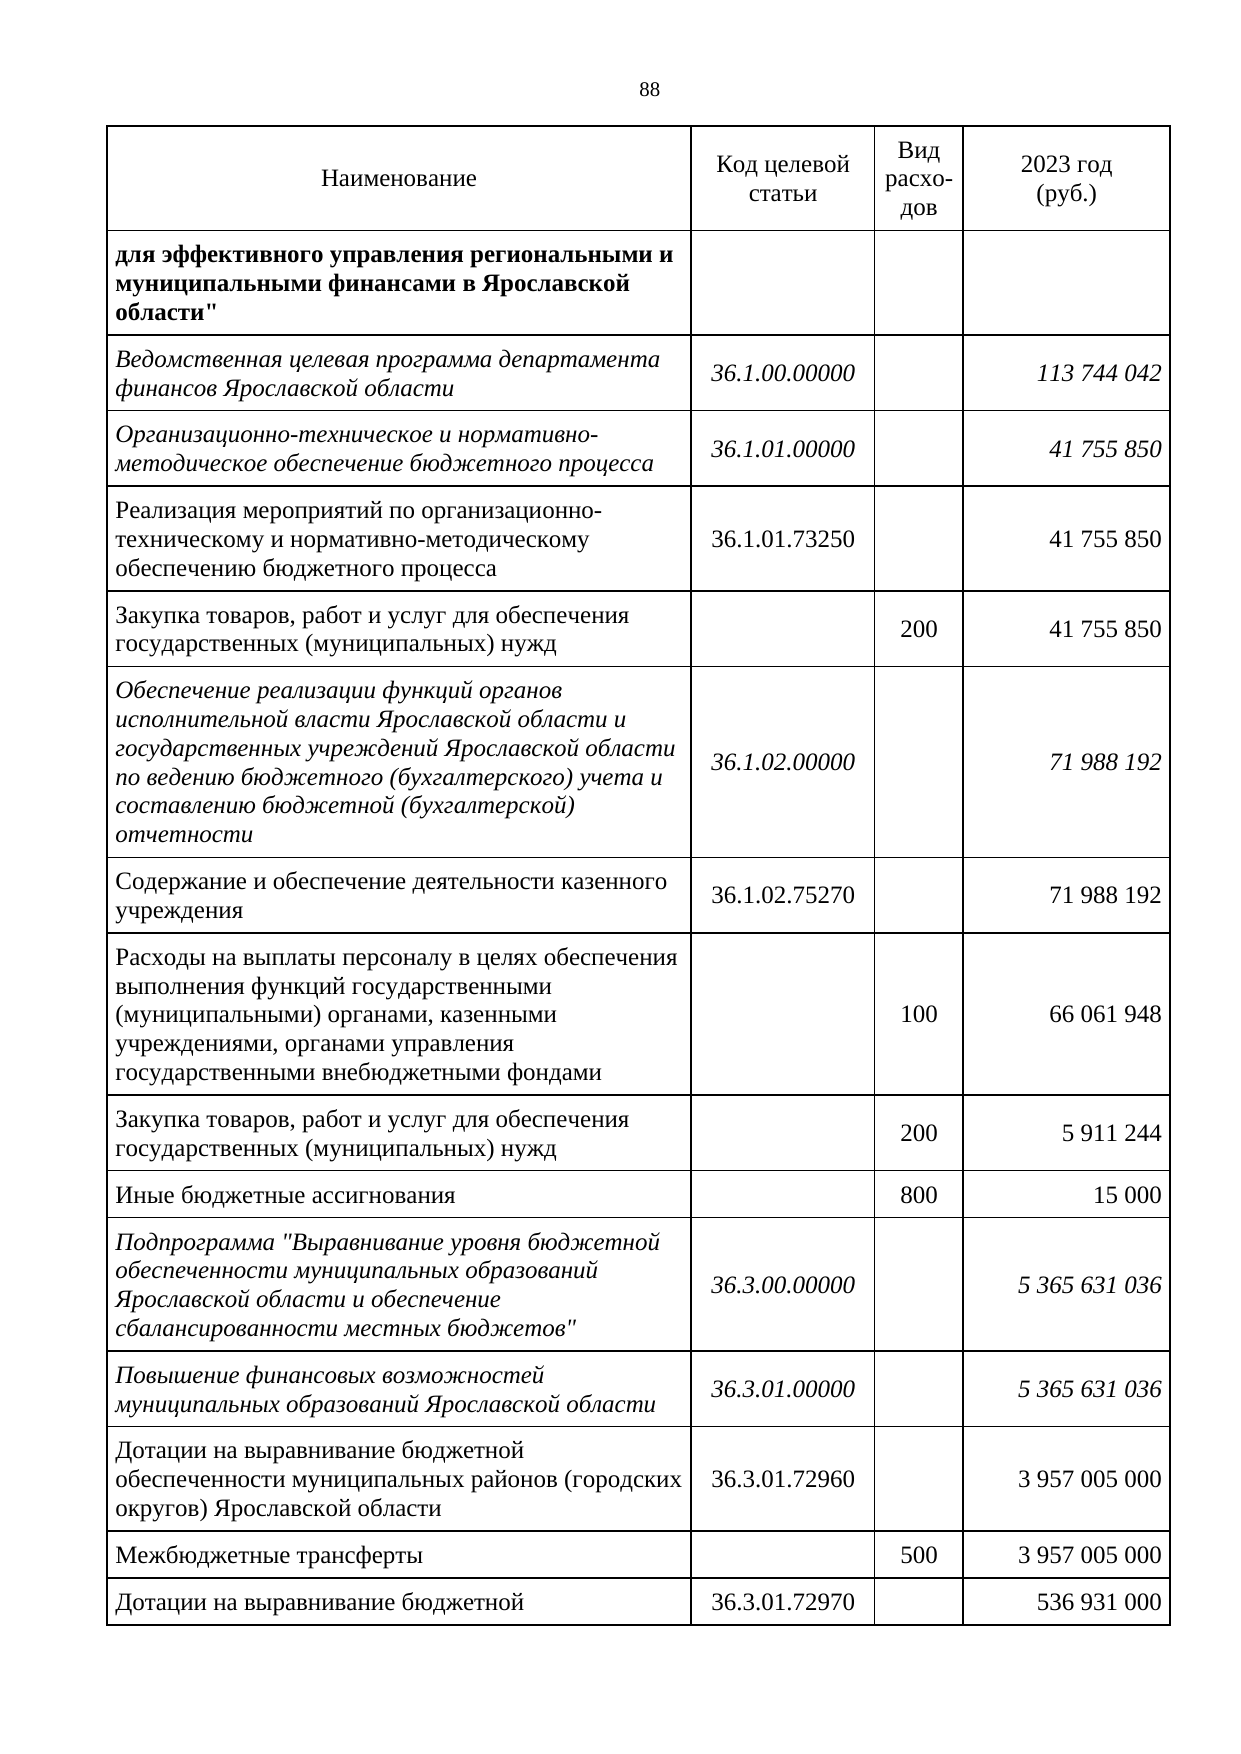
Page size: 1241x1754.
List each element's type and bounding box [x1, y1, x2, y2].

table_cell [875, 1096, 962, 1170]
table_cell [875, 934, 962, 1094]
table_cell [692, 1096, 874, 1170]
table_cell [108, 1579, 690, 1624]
table_header [964, 127, 1169, 229]
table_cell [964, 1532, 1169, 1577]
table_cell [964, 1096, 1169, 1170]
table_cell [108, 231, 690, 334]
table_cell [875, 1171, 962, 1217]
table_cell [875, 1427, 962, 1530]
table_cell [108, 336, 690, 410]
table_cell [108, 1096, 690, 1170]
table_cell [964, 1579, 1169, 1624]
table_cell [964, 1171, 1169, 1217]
table_header [875, 127, 962, 229]
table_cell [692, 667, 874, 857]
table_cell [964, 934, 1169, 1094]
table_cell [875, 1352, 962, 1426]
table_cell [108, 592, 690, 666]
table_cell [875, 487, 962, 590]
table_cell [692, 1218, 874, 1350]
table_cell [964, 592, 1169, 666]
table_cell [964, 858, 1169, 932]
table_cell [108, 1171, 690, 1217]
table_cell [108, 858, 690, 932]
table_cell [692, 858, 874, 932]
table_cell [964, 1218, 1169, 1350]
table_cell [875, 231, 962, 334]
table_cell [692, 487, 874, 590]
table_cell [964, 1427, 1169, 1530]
table_header [108, 127, 690, 229]
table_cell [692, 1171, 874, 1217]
table_header [692, 127, 874, 229]
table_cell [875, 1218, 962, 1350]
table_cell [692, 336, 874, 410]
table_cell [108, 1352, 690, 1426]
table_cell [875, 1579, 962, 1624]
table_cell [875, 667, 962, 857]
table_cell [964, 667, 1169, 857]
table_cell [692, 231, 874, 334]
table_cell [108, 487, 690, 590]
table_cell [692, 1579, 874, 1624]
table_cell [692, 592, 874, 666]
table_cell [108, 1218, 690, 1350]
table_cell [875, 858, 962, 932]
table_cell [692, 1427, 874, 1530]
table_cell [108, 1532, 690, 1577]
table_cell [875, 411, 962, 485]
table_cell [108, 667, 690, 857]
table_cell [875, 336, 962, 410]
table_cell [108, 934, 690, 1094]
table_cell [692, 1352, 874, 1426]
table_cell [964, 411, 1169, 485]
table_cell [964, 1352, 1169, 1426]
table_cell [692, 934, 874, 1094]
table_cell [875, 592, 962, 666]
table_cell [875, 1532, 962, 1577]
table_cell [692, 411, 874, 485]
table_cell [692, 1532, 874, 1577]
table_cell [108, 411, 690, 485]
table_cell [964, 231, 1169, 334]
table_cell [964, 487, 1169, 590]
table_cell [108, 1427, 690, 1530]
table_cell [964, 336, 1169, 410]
